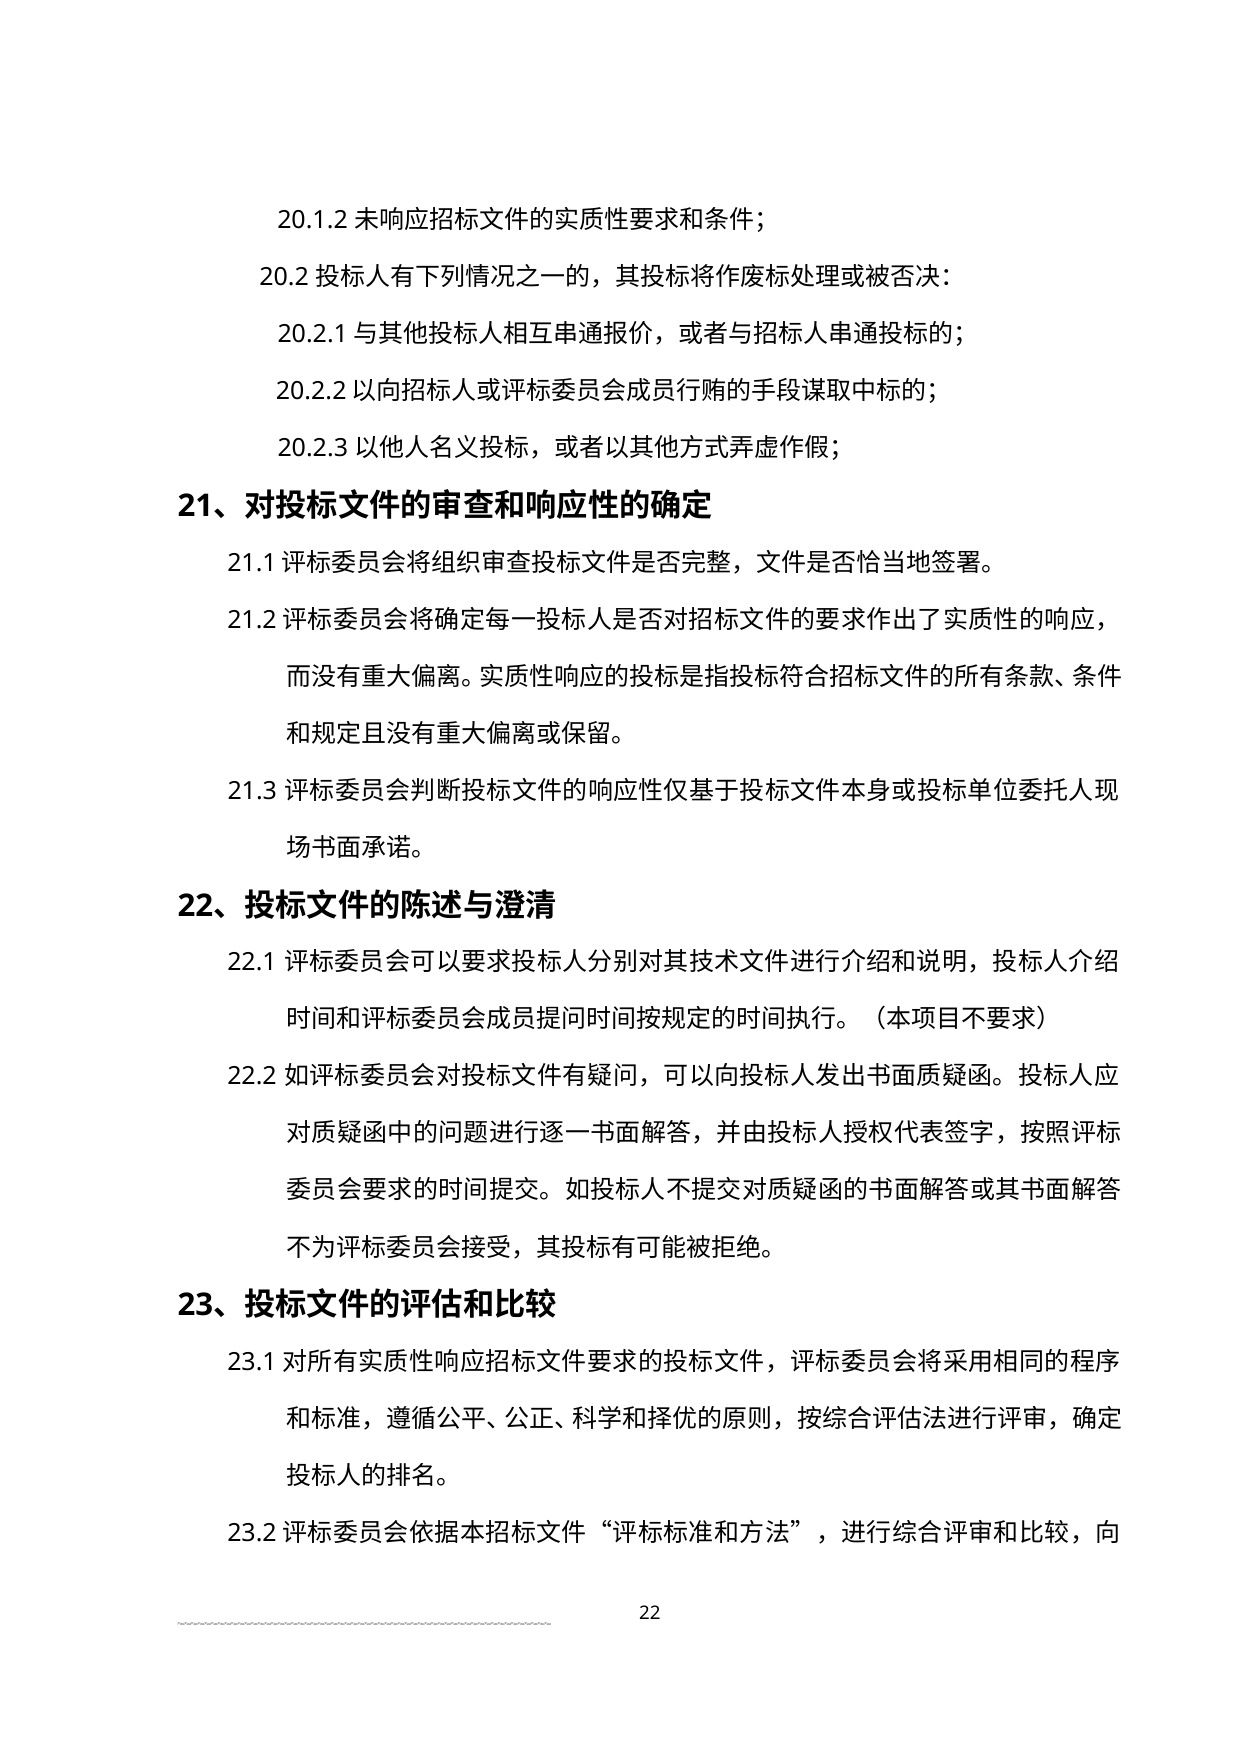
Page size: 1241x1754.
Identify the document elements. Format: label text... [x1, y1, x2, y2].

text 20、投标及投标文件的有效性 [177, 474, 1122, 532]
text 19、评标的内容与程序 [177, 246, 1122, 303]
text 21.3 评标委员会判断投标文件的响应性仅基于投标文件本身或投标单位委托人现场书面承诺。 [227, 1388, 1122, 1502]
text 19.1 评标的内容包括对技术部分和商务部分的评审和比较。 [177, 303, 1122, 360]
text 21.2评标委员会将确定每一投标人是否对招标文件的要求作出了实质性的响应，而没有重大偏离。实质性响应的投标是指投标符合招标文件的所有条款、条件和规定且没有重大偏离或保留。 [227, 1217, 1122, 1388]
text 21、对投标文件的审查和响应性的确定 [177, 1102, 1122, 1159]
text 21.1评标委员会将组织审查投标文件是否完整，文件是否恰当地签署。 [227, 1159, 1122, 1217]
text 18.2评标委员会负责对投标文件进行审查、质疑、评估和比较。 [227, 189, 1122, 246]
text 20.2 投标人有下列情况之一的，其投标将作废标处理或被否决： [177, 874, 1122, 931]
text 20.2.2以向招标人或评标委员会成员行贿的手段谋取中标的； [236, 988, 1122, 1045]
text 22、投标文件的陈述与澄清 [177, 1502, 1122, 1559]
text 20.1.2 未响应招标文件的实质性要求和条件； [277, 817, 1122, 874]
text 20.2.3 以他人名义投标，或者以其他方式弄虚作假； [177, 1045, 1122, 1102]
text 19.2 评标程序如下： [177, 360, 1122, 417]
text 20.1 评标过程中，投标文件出现下列情形之一的，将作为无效投标文件（废标），不再进入详细评标： [227, 532, 1122, 646]
text 20.2.1与其他投标人相互串通报价，或者与招标人串通投标的； [177, 931, 1122, 988]
text 组建评标委员会 评委预备会 初步评审 详细评标 完成评标报告 [177, 417, 1122, 474]
text 20.1.1 投标文件有关内容未按规定加盖投标人印章或未经法定代表人或其授权代表签字或盖章的，或有授权代表签字或盖章的，但投标文件中未附有效的“授权委托书”的； [277, 646, 1122, 817]
